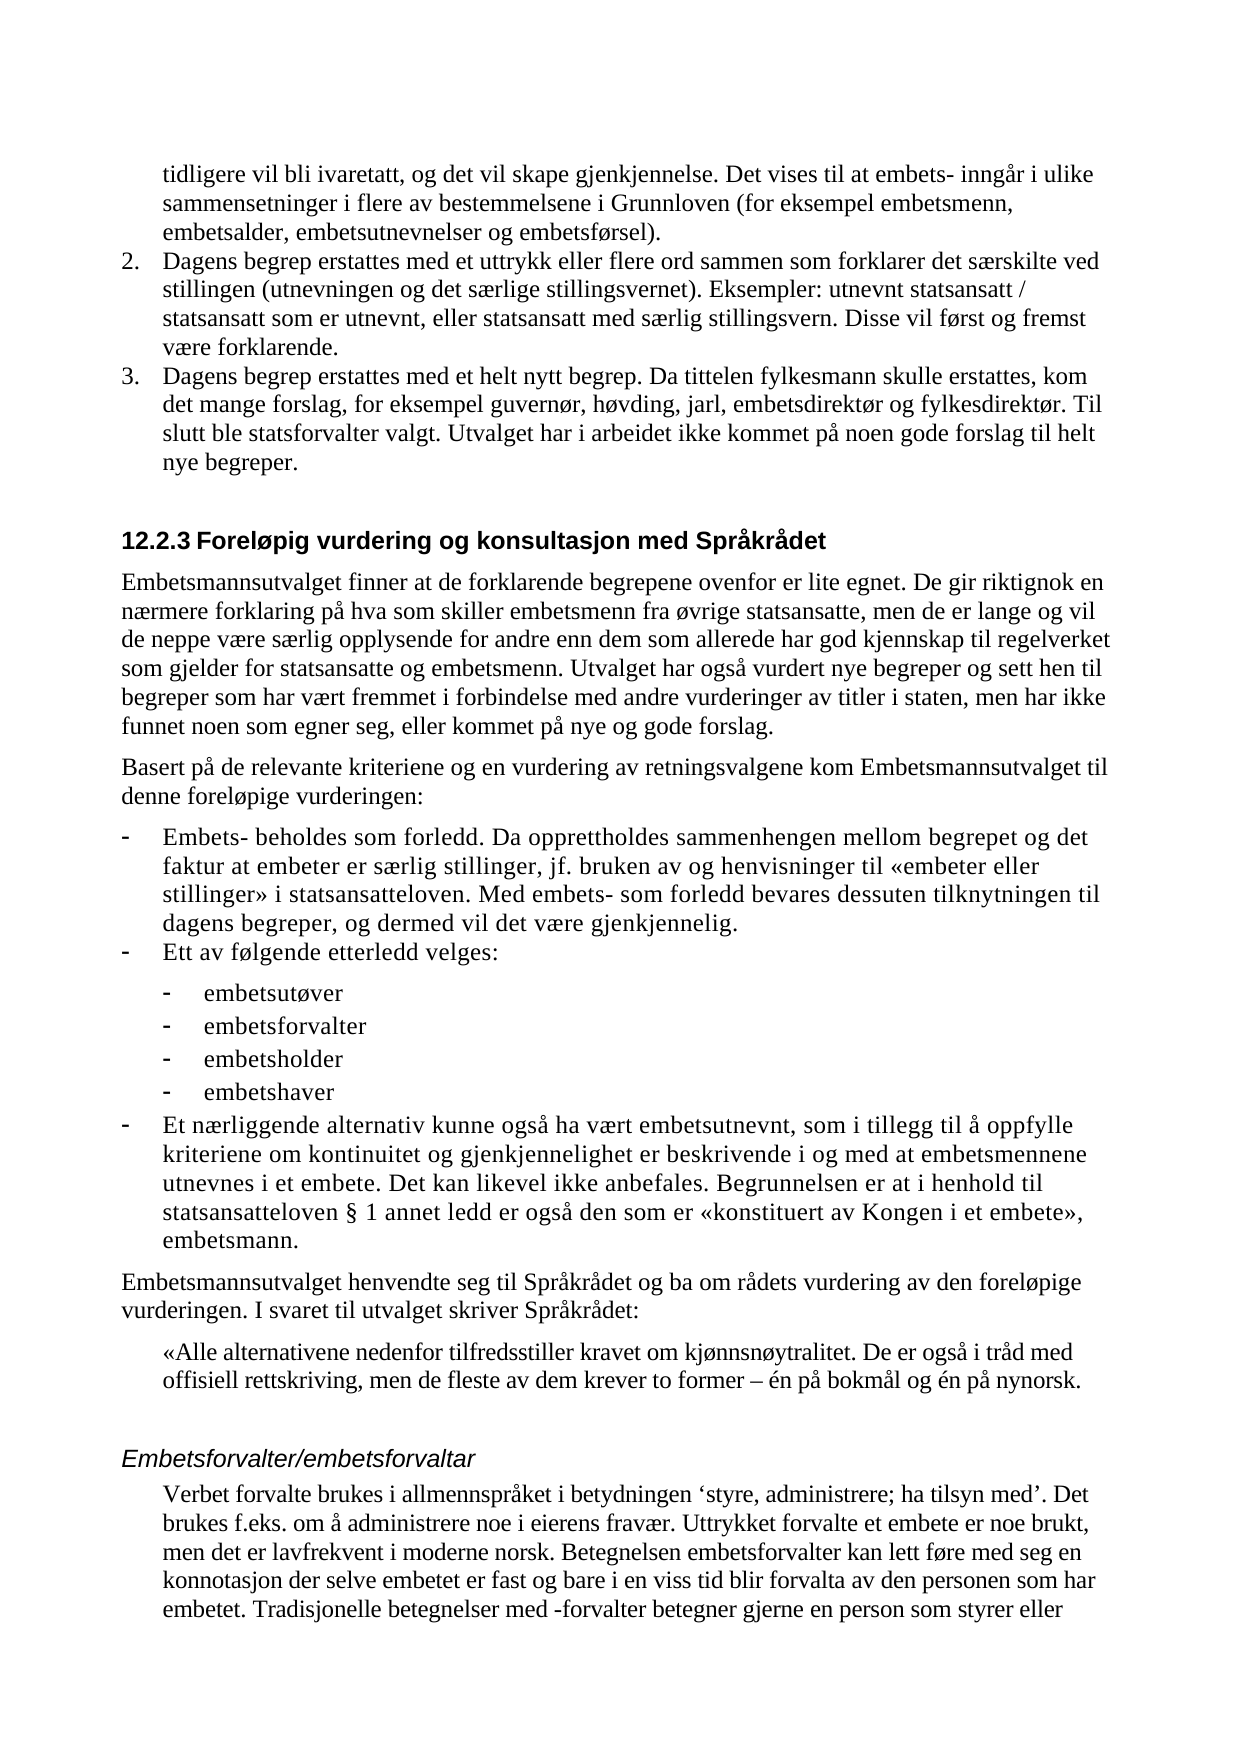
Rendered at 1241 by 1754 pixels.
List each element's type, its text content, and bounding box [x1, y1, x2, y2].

text Embetsmannsutvalget henvendte seg til Språkrådet og ba om rådets vurdering av den foreløpige vurderingen. I svaret til utvalget skriver Språkrådet: [121, 1267, 1119, 1324]
list Dagens begrep erstattes med et uttrykk eller flere ord sammen som forklarer det særskilte ved stillingen (utnevningen og det særlige stillingsvernet). Eksempler: utnevnt statsansatt / statsansatt som er utnevnt, eller statsansatt med særlig stillingsvern. Disse vil først og fremst være forklarende. [121, 246, 1119, 361]
text «Alle alternativene nedenfor tilfredsstiller kravet om kjønnsnøytralitet. De er også i tråd med offisiell rettskriving, men de fleste av dem krever to former – én på bokmål og én på nynorsk. [162, 1337, 1119, 1394]
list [121, 159, 1119, 246]
text Embetsmannsutvalget finner at de forklarende begrepene ovenfor er lite egnet. De gir riktignok en nærmere forklaring på hva som skiller embetsmenn fra øvrige statsansatte, men de er lange og vil de neppe være særlig opplysende for andre enn dem som allerede har god kjennskap til regelverket som gjelder for statsansatte og embetsmenn. Utvalget har også vurdert nye begreper og sett hen til begreper som har vært fremmet i forbindelse med andre vurderinger av titler i staten, men har ikke funnet noen som egner seg, eller kommet på nye og gode forslag. [121, 567, 1119, 739]
list embetsutøver [162, 978, 1119, 1007]
list Dagens begrep erstattes med et helt nytt begrep. Da tittelen fylkesmann skulle erstattes, kom det mange forslag, for eksempel guvernør, høvding, jarl, embetsdirektør og fylkesdirektør. Til slutt ble statsforvalter valgt. Utvalget har i arbeidet ikke kommet på noen gode forslag til helt nye begreper. [121, 361, 1119, 476]
list embetshaver [162, 1077, 1119, 1106]
list Et nærliggende alternativ kunne også ha vært embetsutnevnt, som i tillegg til å oppfylle kriteriene om kontinuitet og gjenkjennelighet er beskrivende i og med at embetsmennene utnevnes i et embete. Det kan likevel ikke anbefales. Begrunnelsen er at i henhold til statsansatteloven § 1 annet ledd er også den som er «konstituert av Kongen i et embete», embetsmann. [121, 1110, 1119, 1254]
list Ett av følgende etterledd velges: [121, 937, 1119, 966]
subtitle Foreløpig vurdering og konsultasjon med Språkrådet [121, 526, 1119, 554]
text Embetsforvalter/embetsforvaltar [121, 1444, 1119, 1473]
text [162, 1479, 1119, 1623]
list embetsforvalter [162, 1011, 1119, 1040]
list Embets- beholdes som forledd. Da opprettholdes sammenhengen mellom begrepet og det faktur at embeter er særlig stillinger, jf. bruken av og henvisninger til «embeter eller stillinger» i statsansatteloven. Med embets- som forledd bevares dessuten tilknytningen til dagens begreper, og dermed vil det være gjenkjennelig. [121, 822, 1119, 937]
text Basert på de relevante kriteriene og en vurdering av retningsvalgene kom Embetsmannsutvalget til denne foreløpige vurderingen: [121, 752, 1119, 809]
list embetsholder [162, 1044, 1119, 1073]
